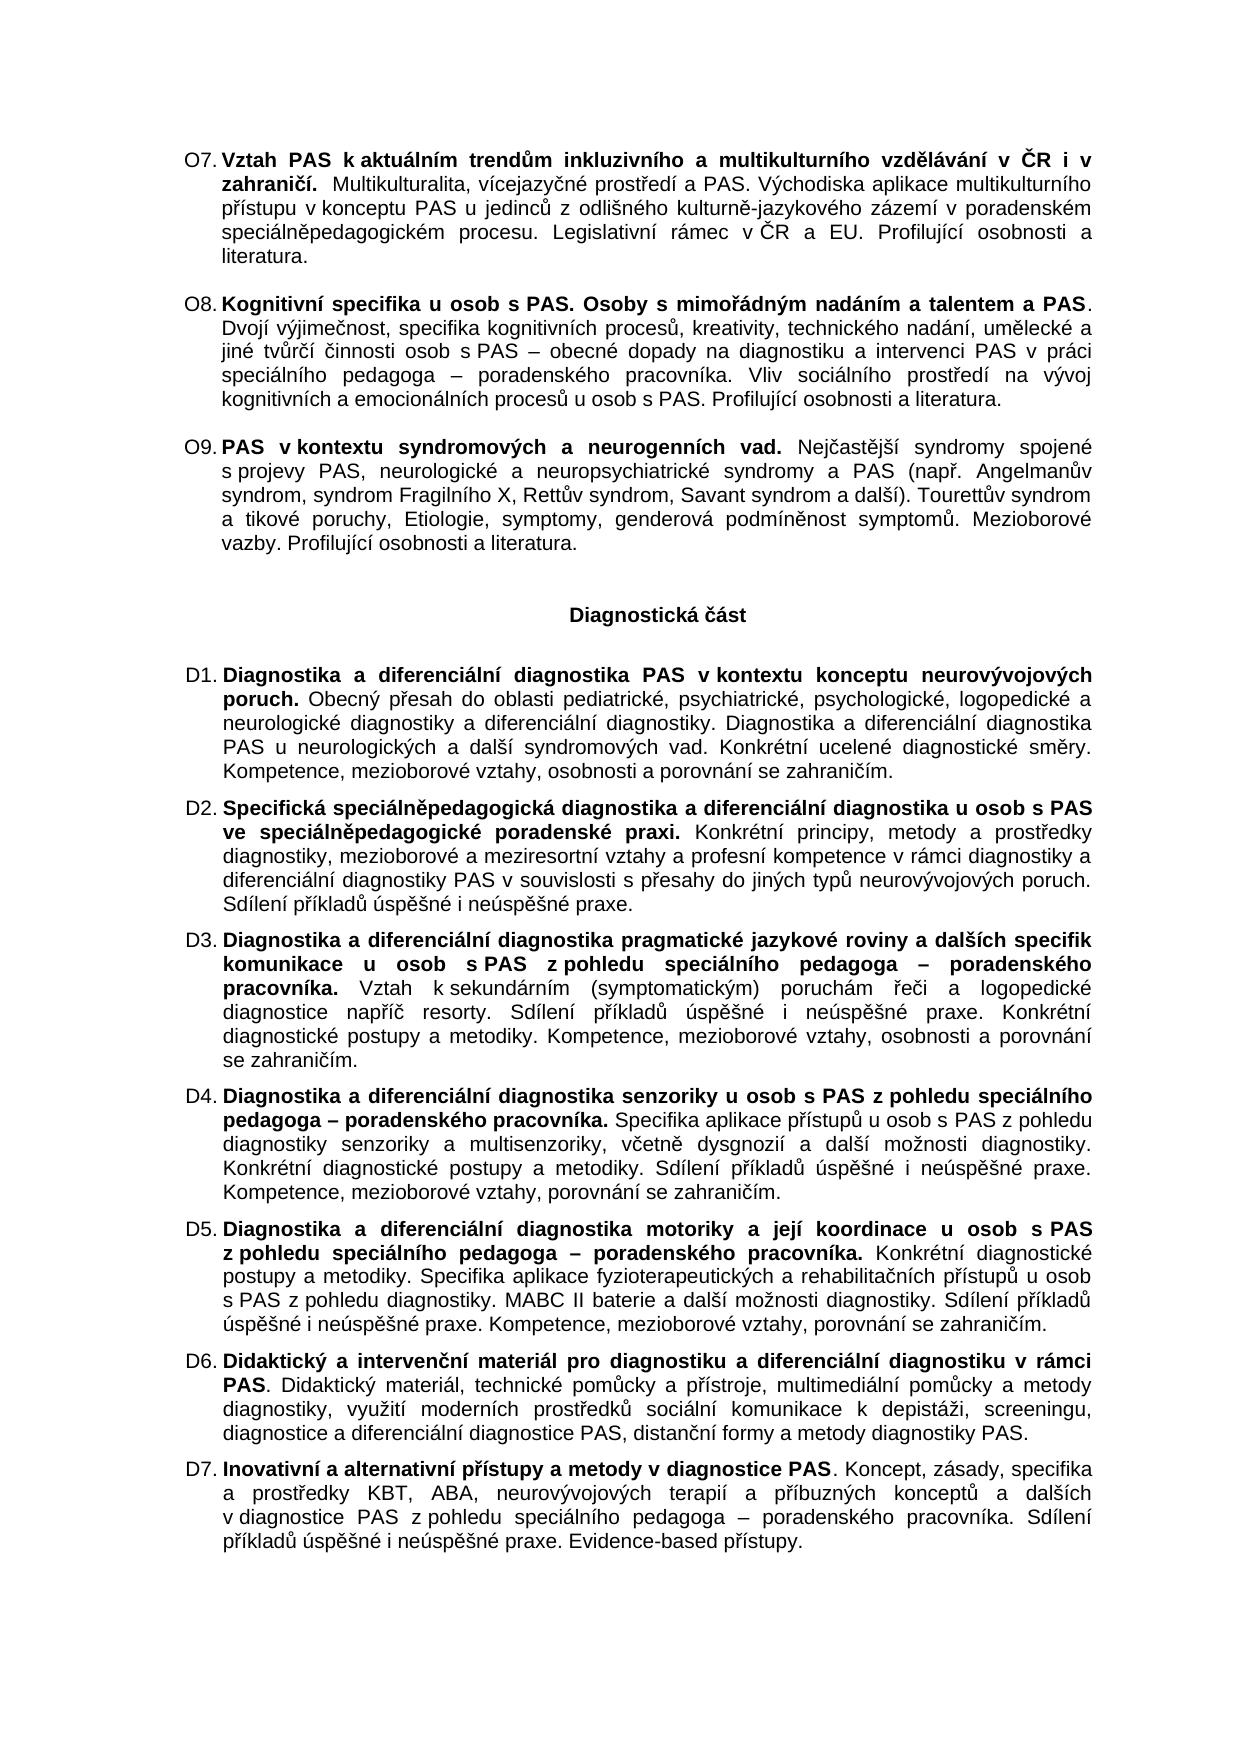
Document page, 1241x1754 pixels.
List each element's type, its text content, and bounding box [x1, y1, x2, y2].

list Kognitivní specifika u osob s PAS. Osoby s mimořádným nadáním a talentem a PAS. Dvojí výjimečnost, specifika kognitivních procesů, kreativity, technického nadání, umělecké a jiné tvůrčí činnosti osob s PAS – obecné dopady na diagnostiku a intervenci PAS v práci speciálního pedagoga – poradenského pracovníka. Vliv sociálního prostředí na vývoj kognitivních a emocionálních procesů u osob s PAS. Profilující osobnosti a literatura. [184, 291, 1093, 411]
list Diagnostická část [223, 603, 1093, 627]
list Diagnostika a diferenciální diagnostika PAS v kontextu konceptu neurovývojových poruch. Obecný přesah do oblasti pediatrické, psychiatrické, psychologické, logopedické a neurologické diagnostiky a diferenciální diagnostiky. Diagnostika a diferenciální diagnostika PAS u neurologických a další syndromových vad. Konkrétní ucelené diagnostické směry. Kompetence, mezioborové vztahy, osobnosti a porovnání se zahraničím. [185, 663, 1093, 783]
list Didaktický a intervenční materiál pro diagnostiku a diferenciální diagnostiku v rámci PAS. Didaktický materiál, technické pomůcky a přístroje, multimediální pomůcky a metody diagnostiky, využití moderních prostředků sociální komunikace k depistáži, screeningu, diagnostice a diferenciální diagnostice PAS, distanční formy a metody diagnostiky PAS. [185, 1349, 1093, 1444]
list Specifická speciálněpedagogická diagnostika a diferenciální diagnostika u osob s PAS ve speciálněpedagogické poradenské praxi. Konkrétní principy, metody a prostředky diagnostiky, mezioborové a meziresortní vztahy a profesní kompetence v rámci diagnostiky a diferenciální diagnostiky PAS v souvislosti s přesahy do jiných typů neurovývojových poruch. Sdílení příkladů úspěšné i neúspěšné praxe. [185, 796, 1093, 915]
list Inovativní a alternativní přístupy a metody v diagnostice PAS. Koncept, zásady, specifika a prostředky KBT, ABA, neurovývojových terapií a příbuzných konceptů a dalších v diagnostice PAS z pohledu speciálního pedagoga – poradenského pracovníka. Sdílení příkladů úspěšné i neúspěšné praxe. Evidence-based přístupy. [185, 1457, 1093, 1553]
list Diagnostika a diferenciální diagnostika senzoriky u osob s PAS z pohledu speciálního pedagoga – poradenského pracovníka. Specifika aplikace přístupů u osob s PAS z pohledu diagnostiky senzoriky a multisenzoriky, včetně dysgnozií a další možnosti diagnostiky. Konkrétní diagnostické postupy a metodiky. Sdílení příkladů úspěšné i neúspěšné praxe. Kompetence, mezioborové vztahy, porovnání se zahraničím. [185, 1084, 1093, 1204]
list Diagnostika a diferenciální diagnostika motoriky a její koordinace u osob s PAS z pohledu speciálního pedagoga – poradenského pracovníka. Konkrétní diagnostické postupy a metodiky. Specifika aplikace fyzioterapeutických a rehabilitačních přístupů u osob s PAS z pohledu diagnostiky. MABC II baterie a další možnosti diagnostiky. Sdílení příkladů úspěšné i neúspěšné praxe. Kompetence, mezioborové vztahy, porovnání se zahraničím. [185, 1216, 1093, 1336]
list PAS v kontextu syndromových a neurogenních vad. Nejčastější syndromy spojené s projevy PAS, neurologické a neuropsychiatrické syndromy a PAS (např. Angelmanův syndrom, syndrom Fragilního X, Rettův syndrom, Savant syndrom a další). Tourettův syndrom a tikové poruchy, Etiologie, symptomy, genderová podmíněnost symptomů. Mezioborové vazby. Profilující osobnosti a literatura. [184, 435, 1093, 555]
list Vztah PAS k aktuálním trendům inkluzivního a multikulturního vzdělávání v ČR i v zahraničí. Multikulturalita, vícejazyčné prostředí a PAS. Východiska aplikace multikulturního přístupu v konceptu PAS u jedinců z odlišného kulturně-jazykového zázemí v poradenském speciálněpedagogickém procesu. Legislativní rámec v ČR a EU. Profilující osobnosti a literatura. [184, 148, 1093, 267]
list Diagnostika a diferenciální diagnostika pragmatické jazykové roviny a dalších specifik komunikace u osob s PAS z pohledu speciálního pedagoga – poradenského pracovníka. Vztah k sekundárním (symptomatickým) poruchám řeči a logopedické diagnostice napříč resorty. Sdílení příkladů úspěšné i neúspěšné praxe. Konkrétní diagnostické postupy a metodiky. Kompetence, mezioborové vztahy, osobnosti a porovnání se zahraničím. [185, 928, 1093, 1072]
